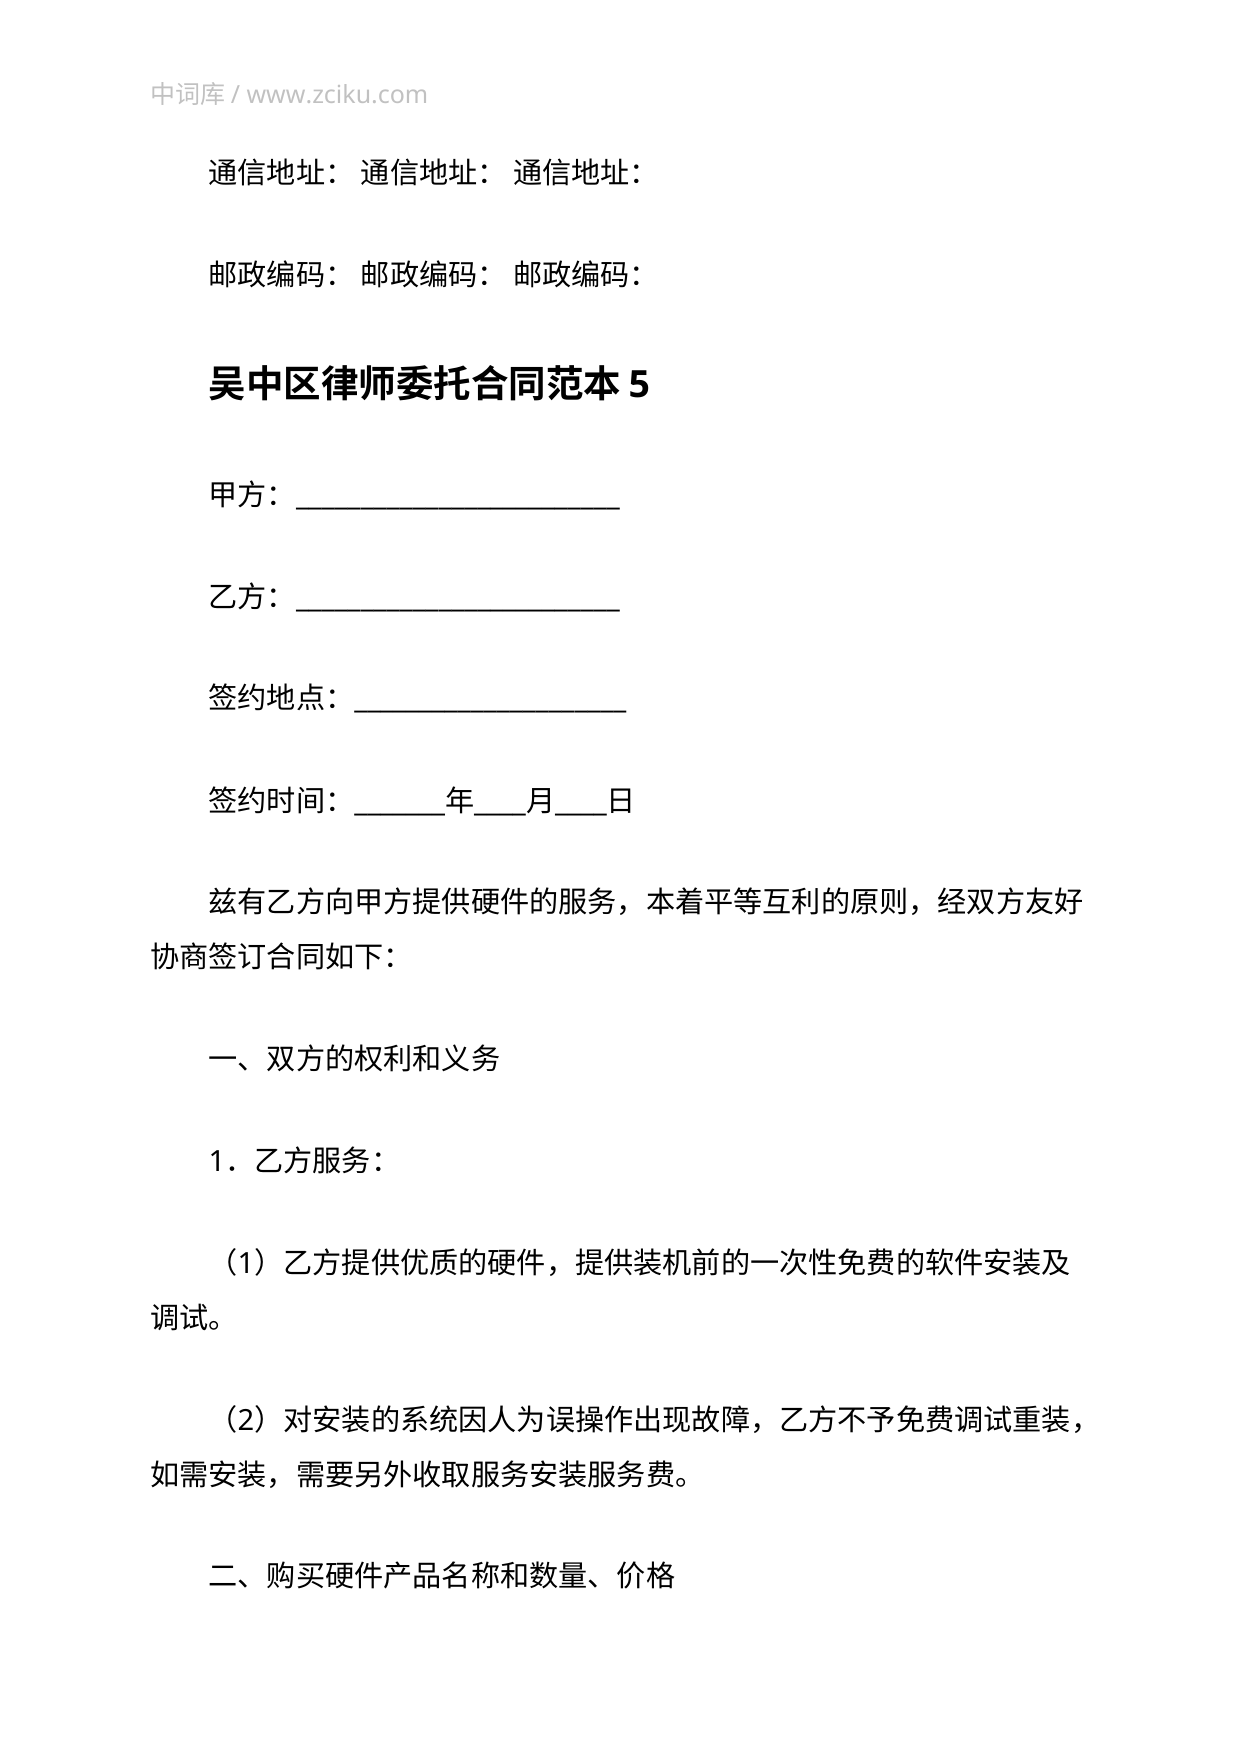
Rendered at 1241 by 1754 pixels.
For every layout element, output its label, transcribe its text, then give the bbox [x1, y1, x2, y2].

text 乙方：_________________________ [150, 573, 1090, 616]
text 兹有乙方向甲方提供硬件的服务，本着平等互利的原则，经双方友好协商签订合同如下： [150, 879, 1090, 976]
text 签约地点：_____________________ [150, 675, 1090, 717]
text （2）对安装的系统因人为误操作出现故障，乙方不予免费调试重装，如需安装，需要另外收取服务安装服务费。 [150, 1396, 1090, 1493]
text 二、购买硬件产品名称和数量、价格 [150, 1553, 1090, 1595]
text 一、双方的权利和义务 [150, 1036, 1090, 1078]
text 通信地址： 通信地址： 通信地址： [150, 150, 1090, 192]
text （1）乙方提供优质的硬件，提供装机前的一次性免费的软件安装及调试。 [150, 1239, 1090, 1337]
text 1．乙方服务： [150, 1137, 1090, 1180]
text 签约时间：_______年____月____日 [150, 777, 1090, 819]
text 邮政编码： 邮政编码： 邮政编码： [150, 252, 1090, 294]
text 吴中区律师委托合同范本5 [150, 353, 1090, 408]
text 甲方：_________________________ [150, 471, 1090, 513]
